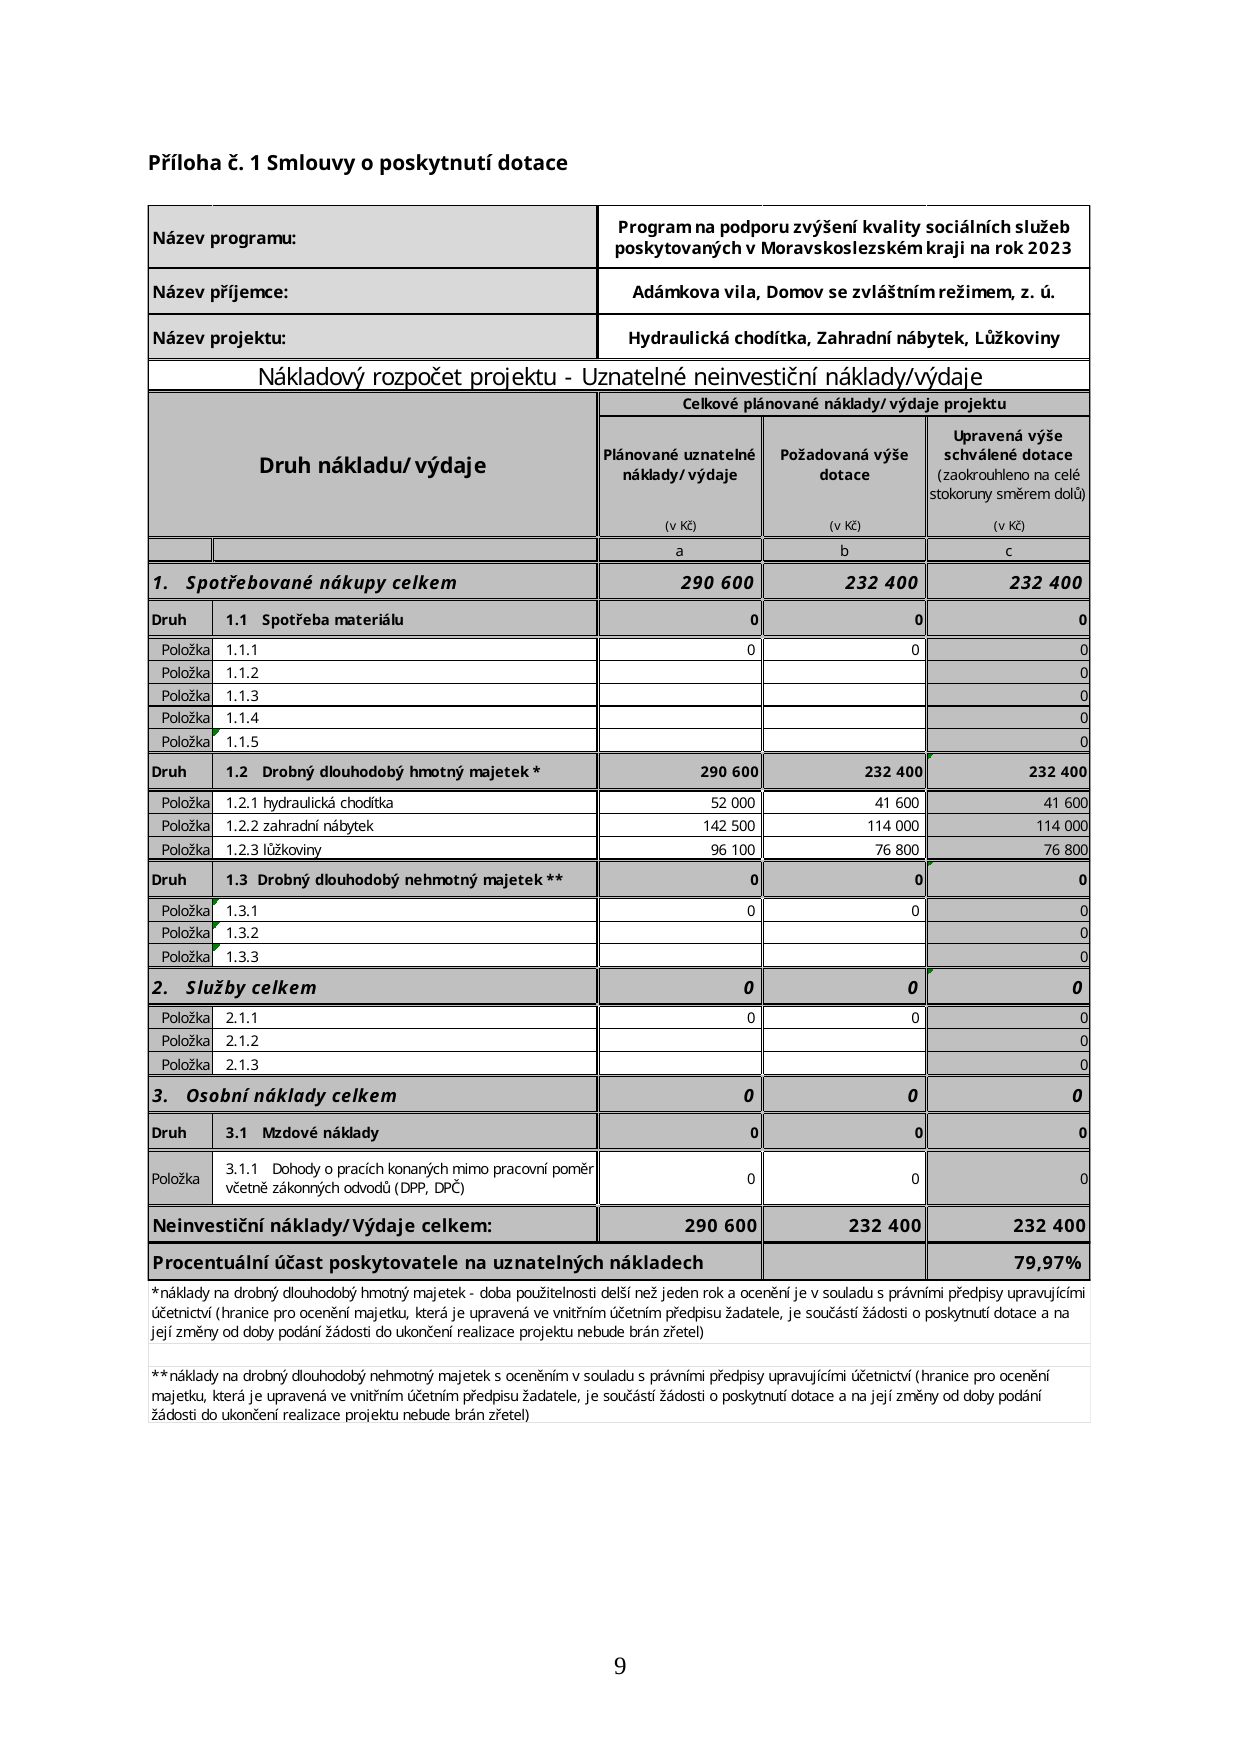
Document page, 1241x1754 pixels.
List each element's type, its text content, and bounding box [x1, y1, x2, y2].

text Příloha č. 1 Smlouvy o poskytnutí dotace [148, 148, 1092, 176]
